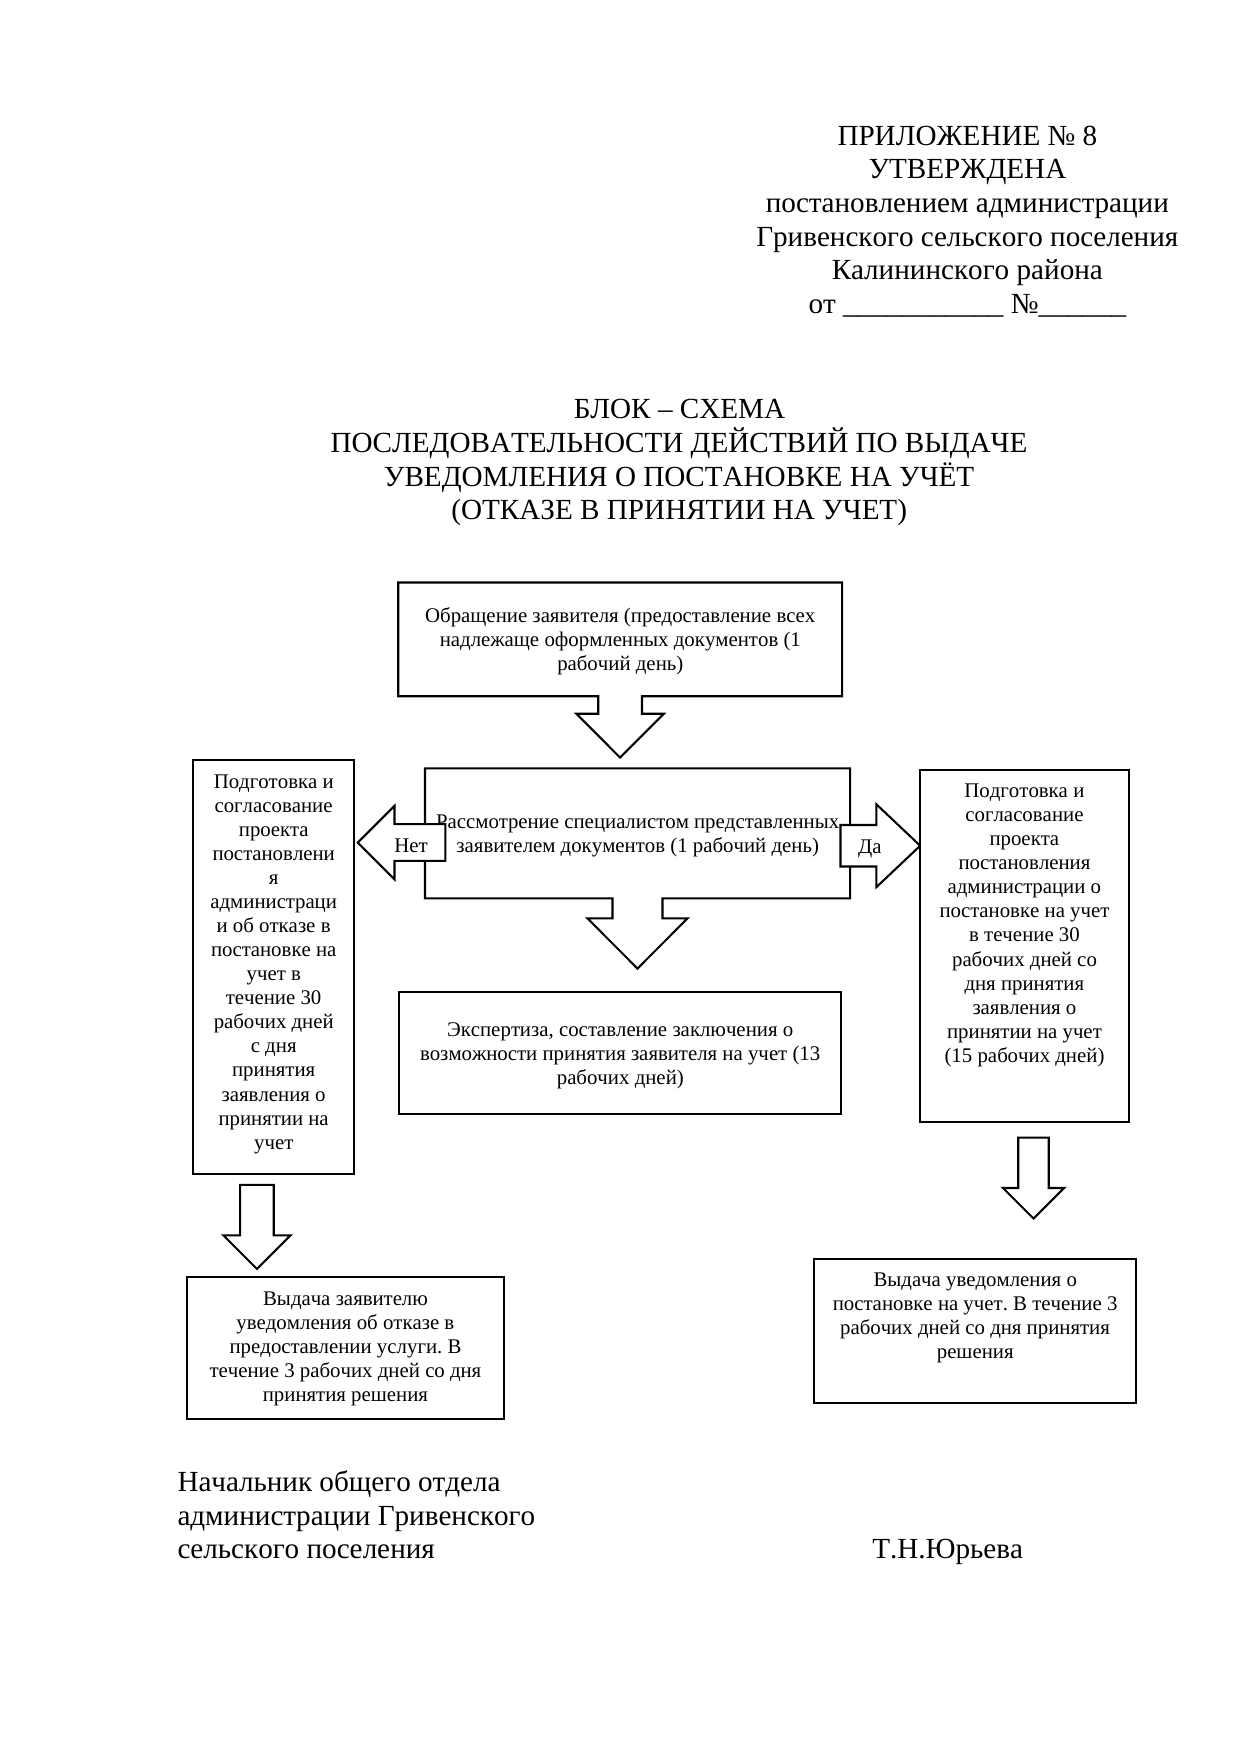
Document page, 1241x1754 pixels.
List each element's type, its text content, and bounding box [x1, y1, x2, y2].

text ПОСЛЕДОВАТЕЛЬНОСТИ ДЕЙСТВИЙ ПО ВЫДАЧЕ [177, 425, 1181, 459]
text ПРИЛОЖЕНИЕ № 8 [753, 118, 1181, 152]
text БЛОК – СХЕМА [177, 392, 1181, 425]
text от ___________ №______ [753, 286, 1181, 319]
text УТВЕРЖДЕНА [753, 152, 1181, 185]
text УВЕДОМЛЕНИЯ О ПОСТАНОВКЕ НА УЧЁТ [177, 459, 1181, 492]
text сельского поселения Т.Н.Юрьева [177, 1531, 1181, 1565]
text (ОТКАЗЕ В ПРИНЯТИИ НА УЧЕТ) [177, 492, 1181, 526]
text администрации Гривенского [177, 1498, 1181, 1531]
text Начальник общего отдела [177, 1464, 1181, 1498]
text постановлением администрации Гривенского сельского поселения Калининского района [753, 185, 1181, 286]
